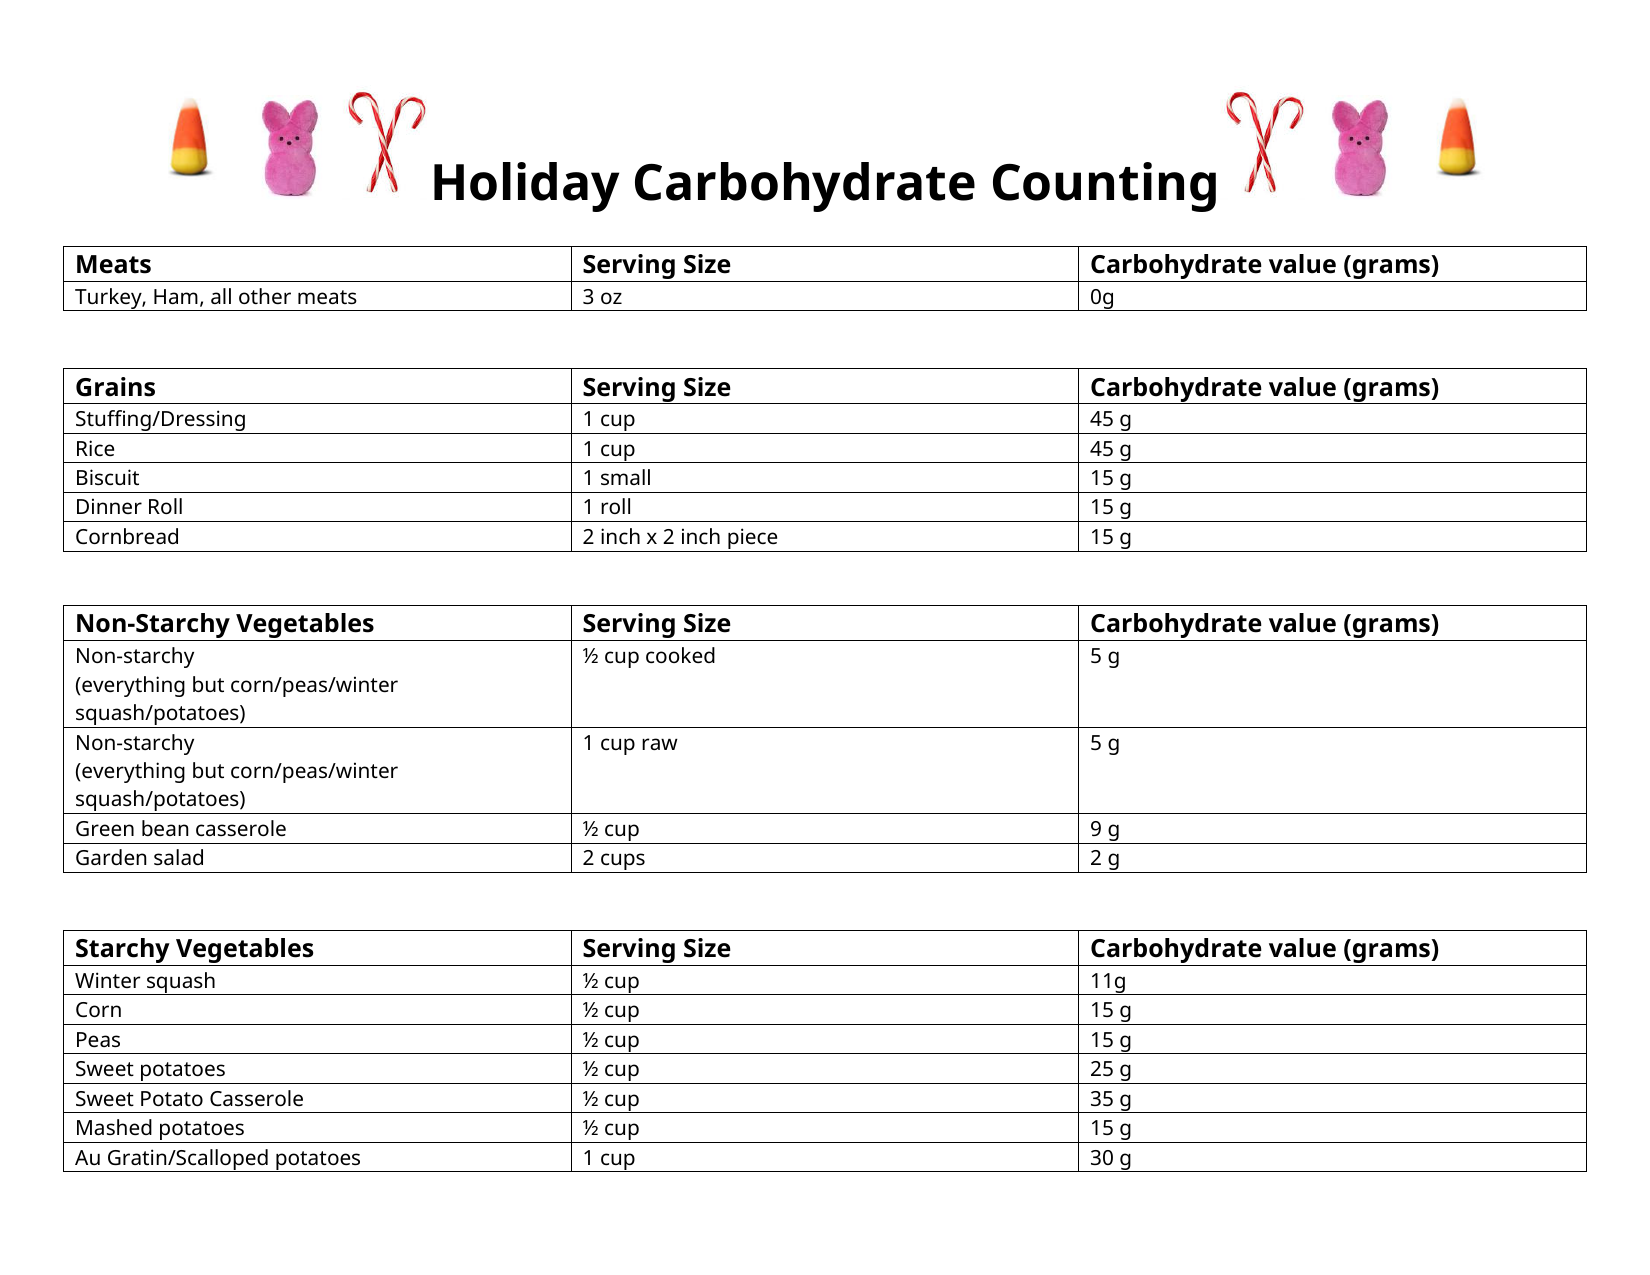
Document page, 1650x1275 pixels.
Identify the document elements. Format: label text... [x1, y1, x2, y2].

table_header Carbohydrate value (grams) [1079, 606, 1586, 640]
table_cell 2 cups [572, 844, 1078, 872]
table_cell ½ cup [572, 1054, 1078, 1083]
table_cell Dinner Roll [64, 493, 571, 521]
table_cell Sweet potatoes [64, 1054, 571, 1083]
table_cell 45 g [1079, 404, 1586, 433]
table_cell 1 cup [572, 404, 1078, 433]
table_cell ½ cup [572, 995, 1078, 1024]
table_header Serving Size [572, 606, 1078, 640]
table_cell ½ cup [572, 1025, 1078, 1053]
table_cell ½ cup [572, 1084, 1078, 1112]
table_header Grains [64, 369, 571, 403]
table_cell 45 g [1079, 434, 1586, 462]
table_cell Sweet Potato Casserole [64, 1084, 571, 1112]
table_cell Peas [64, 1025, 571, 1053]
table_cell Non-starchy (everything but corn/peas/winter squash/potatoes) [64, 728, 571, 813]
table_cell 15 g [1079, 463, 1586, 492]
table_cell 1 roll [572, 493, 1078, 521]
table_cell Corn [64, 995, 571, 1024]
table_cell 1 cup [572, 434, 1078, 462]
table_cell Biscuit [64, 463, 571, 492]
table_cell 1 cup raw [572, 728, 1078, 813]
table_cell 3 oz [572, 282, 1078, 310]
table_cell 15 g [1079, 493, 1586, 521]
picture [1220, 75, 1506, 200]
table_cell 5 g [1079, 728, 1586, 813]
table_cell 5 g [1079, 641, 1586, 727]
table_header Serving Size [572, 247, 1078, 281]
table_cell 15 g [1079, 1113, 1586, 1142]
table_cell 1 cup [572, 1143, 1078, 1171]
table_cell 35 g [1079, 1084, 1586, 1112]
table_cell ½ cup [572, 966, 1078, 994]
table_cell ½ cup [572, 814, 1078, 842]
table_cell 15 g [1079, 1025, 1586, 1053]
table_cell Garden salad [64, 844, 571, 872]
table_cell 2 inch x 2 inch piece [572, 522, 1078, 551]
table_cell Mashed potatoes [64, 1113, 571, 1142]
table_cell Non-starchy (everything but corn/peas/winter squash/potatoes) [64, 641, 571, 727]
table_cell Cornbread [64, 522, 571, 551]
table_cell Winter squash [64, 966, 571, 994]
table_header Carbohydrate value (grams) [1079, 369, 1586, 403]
table_cell 1 small [572, 463, 1078, 492]
table_header Serving Size [572, 931, 1078, 965]
table_header Serving Size [572, 369, 1078, 403]
table_header Carbohydrate value (grams) [1079, 247, 1586, 281]
table_header Carbohydrate value (grams) [1079, 931, 1586, 965]
table_cell 9 g [1079, 814, 1586, 842]
picture [144, 75, 430, 200]
table_header Meats [64, 247, 571, 281]
table_cell 0g [1079, 282, 1586, 310]
table_cell 15 g [1079, 522, 1586, 551]
table_header Starchy Vegetables [64, 931, 571, 965]
table_cell Turkey, Ham, all other meats [64, 282, 571, 310]
table_cell Au Gratin/Scalloped potatoes [64, 1143, 571, 1171]
table_cell ½ cup cooked [572, 641, 1078, 727]
table_cell 25 g [1079, 1054, 1586, 1083]
table_cell Rice [64, 434, 571, 462]
table_cell Stuffing/Dressing [64, 404, 571, 433]
table_header Non-Starchy Vegetables [64, 606, 571, 640]
table_cell Green bean casserole [64, 814, 571, 842]
table_cell ½ cup [572, 1113, 1078, 1142]
table_cell 30 g [1079, 1143, 1586, 1171]
table_cell 2 g [1079, 844, 1586, 872]
table_cell 11g [1079, 966, 1586, 994]
table_cell 15 g [1079, 995, 1586, 1024]
